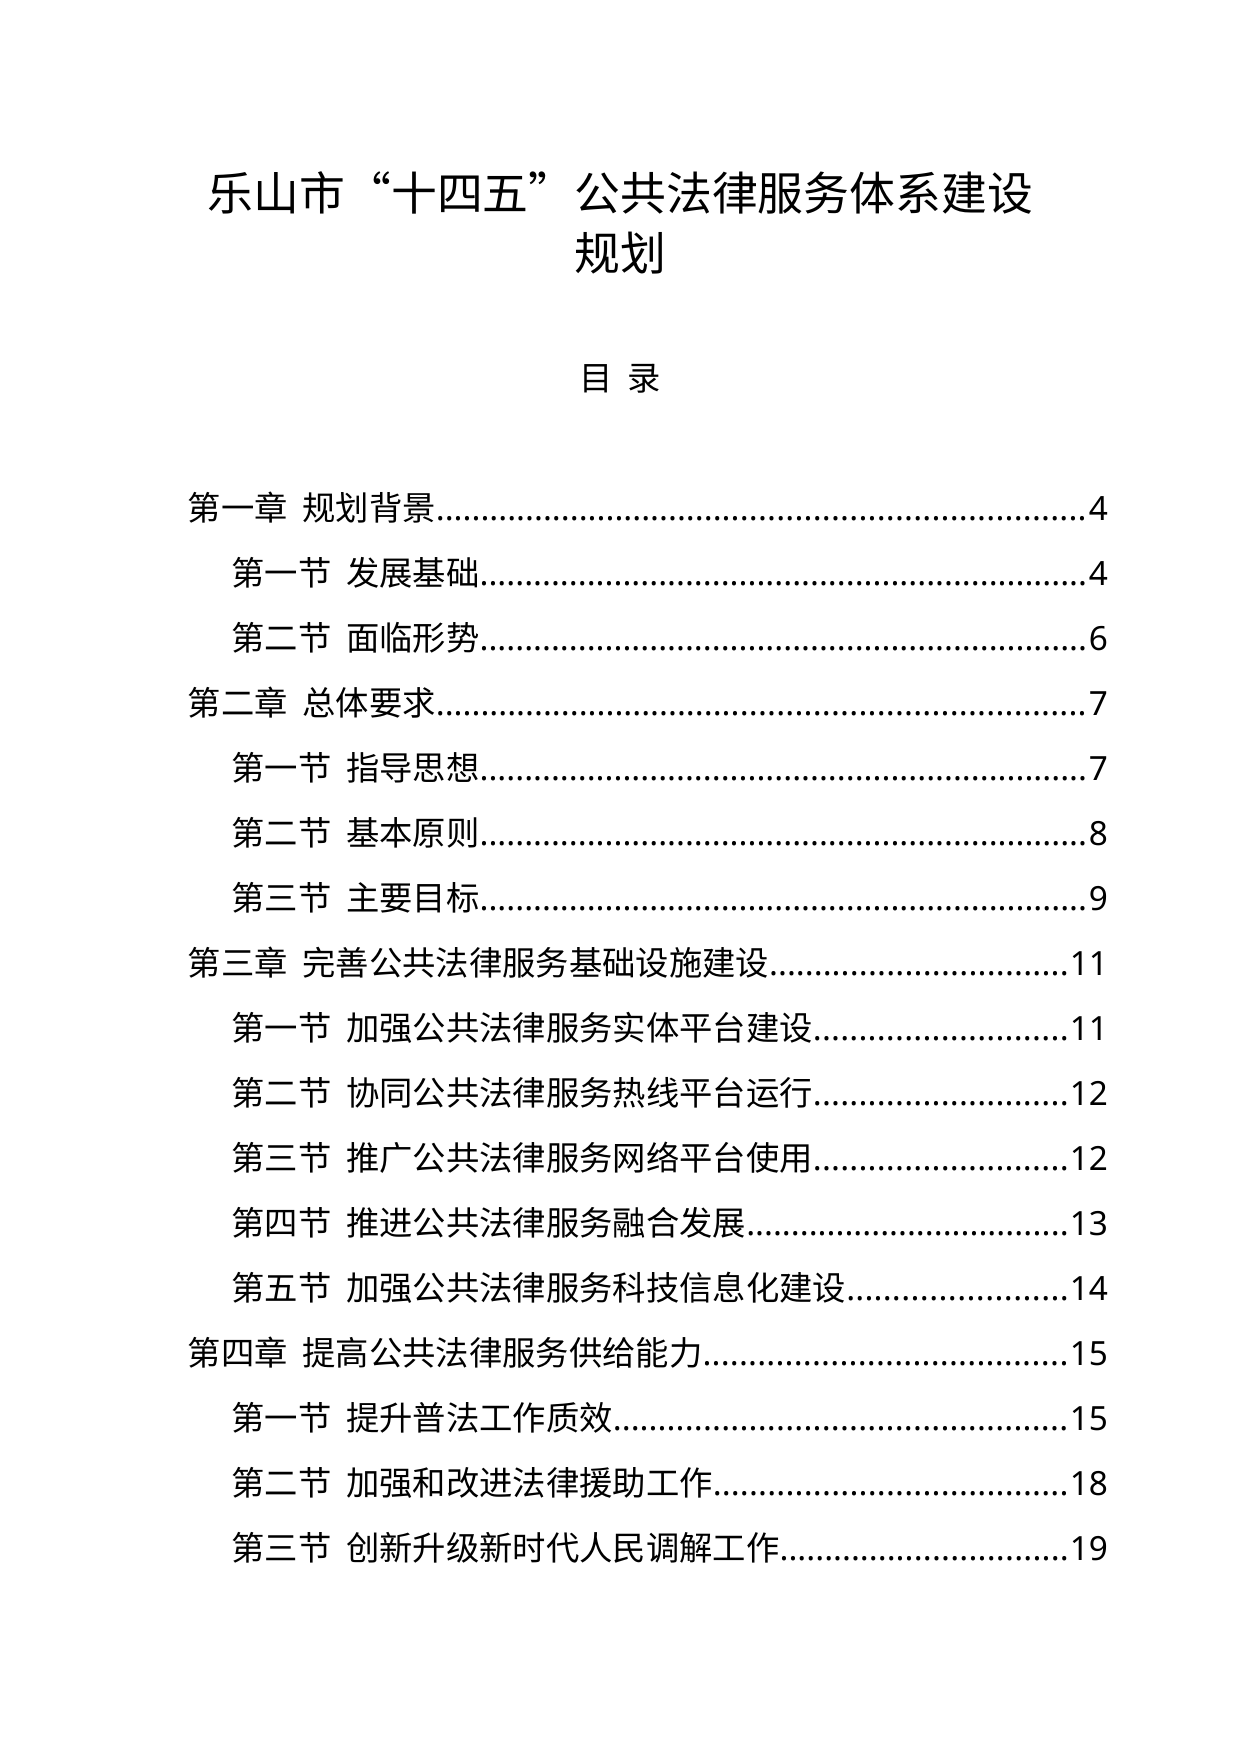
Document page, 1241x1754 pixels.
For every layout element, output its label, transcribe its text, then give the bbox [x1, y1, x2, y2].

text 第一节 指导思想 7 [231, 733, 1053, 798]
text 第二节 基本原则 8 [231, 798, 1053, 863]
text 第一节 发展基础 4 [231, 538, 1053, 603]
text 第二节 协同公共法律服务热线平台运行 12 [231, 1058, 1053, 1123]
text 第三节 主要目标 9 [231, 863, 1053, 928]
text 第一节 加强公共法律服务实体平台建设 11 [231, 993, 1053, 1058]
text 第一章 规划背景 4 [187, 473, 1053, 538]
text 第四节 推进公共法律服务融合发展 13 [231, 1188, 1053, 1253]
text 第三章 完善公共法律服务基础设施建设 11 [187, 928, 1053, 993]
text 第二章 总体要求 7 [187, 668, 1053, 733]
text 第二节 面临形势 6 [231, 603, 1053, 668]
text 第二节 加强和改进法律援助工作 18 [231, 1448, 1053, 1513]
text 第三节 创新升级新时代人民调解工作 19 [231, 1513, 1053, 1578]
text 目 录 [187, 343, 1053, 408]
text 第五节 加强公共法律服务科技信息化建设 14 [231, 1253, 1053, 1318]
text 第四章 提高公共法律服务供给能力 15 [187, 1318, 1053, 1383]
text 第三节 推广公共法律服务网络平台使用 12 [231, 1123, 1053, 1188]
text 第一节 提升普法工作质效 15 [231, 1383, 1053, 1448]
text 乐山市“十四五”公共法律服务体系建设规划 [187, 162, 1053, 283]
